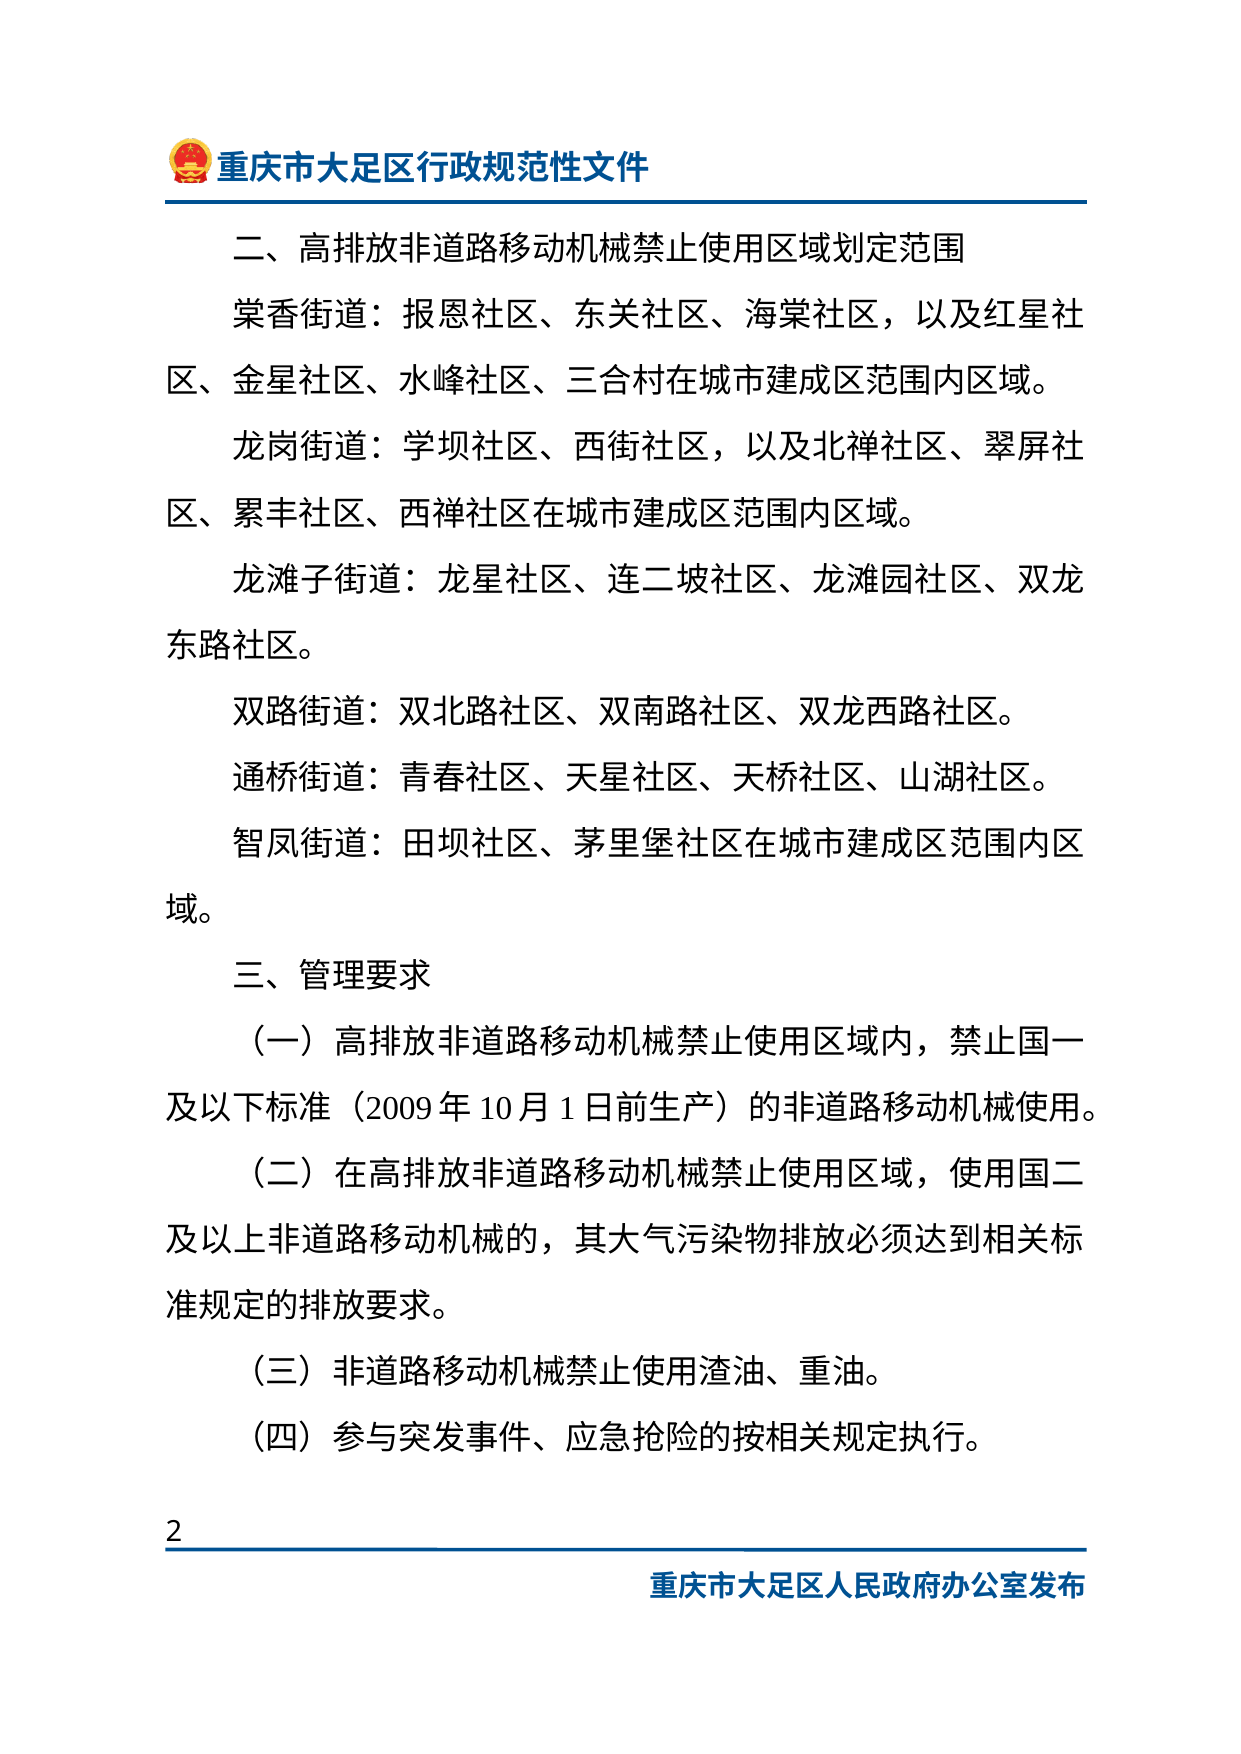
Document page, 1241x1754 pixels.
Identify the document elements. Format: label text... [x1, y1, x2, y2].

text （四）参与突发事件、应急抢险的按相关规定执行。 [165, 1402, 1087, 1468]
text （三）非道路移动机械禁止使用渣油、重油。 [165, 1336, 1087, 1402]
text （一）高排放非道路移动机械禁止使用区域内，禁止国一及以下标准（2009年10月1日前生产）的非道路移动机械使用。 [165, 1006, 1087, 1138]
text 智凤街道：田坝社区、茅里堡社区在城市建成区范围内区域。 [165, 808, 1087, 940]
text 二、高排放非道路移动机械禁止使用区域划定范围 [165, 213, 1087, 279]
text 通桥街道：青春社区、天星社区、天桥社区、山湖社区。 [165, 742, 1087, 808]
text 龙岗街道：学坝社区、西街社区，以及北禅社区、翠屏社区、累丰社区、西禅社区在城市建成区范围内区域。 [165, 411, 1087, 543]
text 双路街道：双北路社区、双南路社区、双龙西路社区。 [165, 676, 1087, 742]
text （二）在高排放非道路移动机械禁止使用区域，使用国二及以上非道路移动机械的，其大气污染物排放必须达到相关标准规定的排放要求。 [165, 1138, 1087, 1336]
picture [165, 136, 216, 187]
text 棠香街道：报恩社区、东关社区、海棠社区，以及红星社区、金星社区、水峰社区、三合村在城市建成区范围内区域。 [165, 279, 1087, 411]
text 三、管理要求 [165, 940, 1087, 1006]
text 龙滩子街道：龙星社区、连二坡社区、龙滩园社区、双龙东路社区。 [165, 543, 1087, 676]
